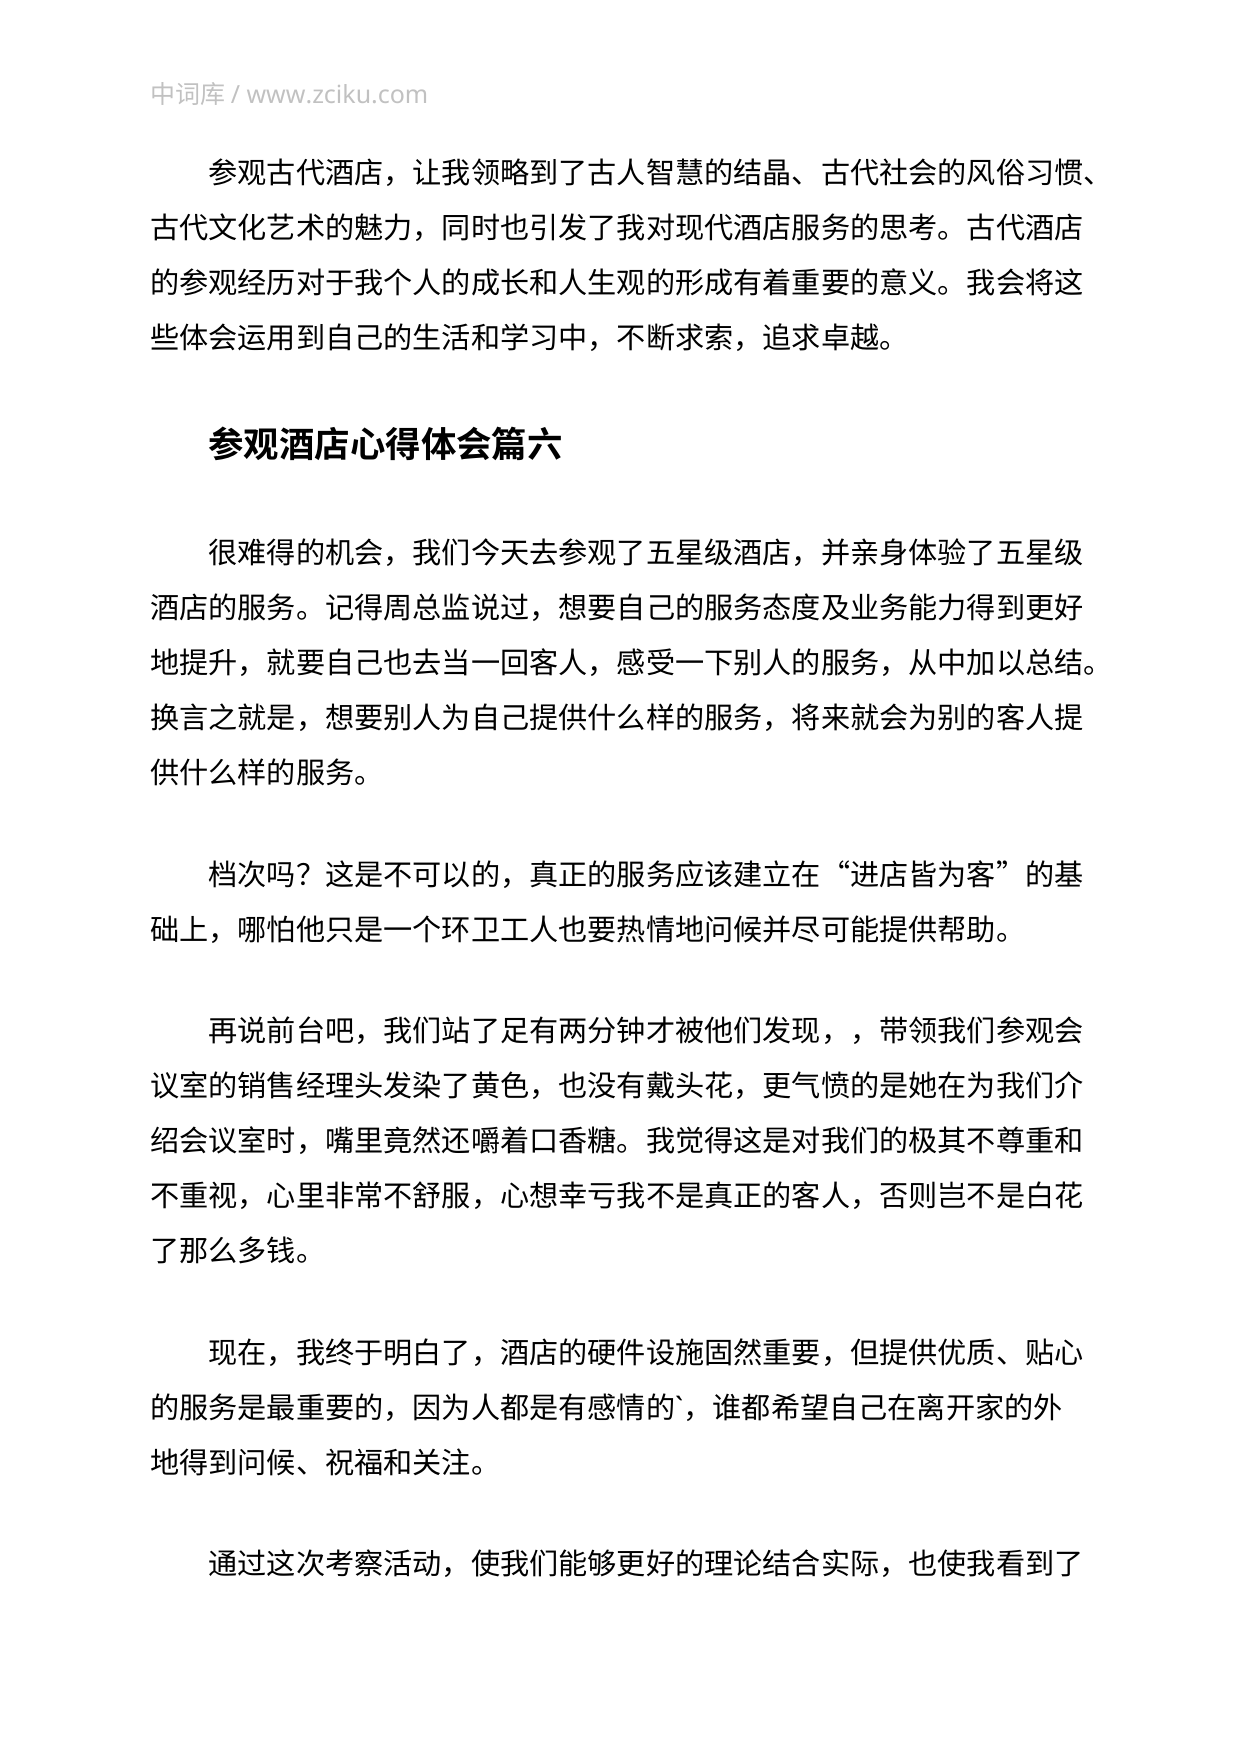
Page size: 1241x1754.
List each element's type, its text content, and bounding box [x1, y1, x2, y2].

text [150, 1541, 1090, 1583]
text 参观酒店心得体会篇六 [150, 416, 1090, 468]
text 现在，我终于明白了，酒店的硬件设施固然重要，但提供优质、贴心的服务是最重要的，因为人都是有感情的`，谁都希望自己在离开家的外地得到问候、祝福和关注。 [150, 1329, 1090, 1481]
text 再说前台吧，我们站了足有两分钟才被他们发现，，带领我们参观会议室的销售经理头发染了黄色，也没有戴头花，更气愤的是她在为我们介绍会议室时，嘴里竟然还嚼着口香糖。我觉得这是对我们的极其不尊重和不重视，心里非常不舒服，心想幸亏我不是真正的客人，否则岂不是白花了那么多钱。 [150, 1008, 1090, 1270]
text 很难得的机会，我们今天去参观了五星级酒店，并亲身体验了五星级酒店的服务。记得周总监说过，想要自己的服务态度及业务能力得到更好地提升，就要自己也去当一回客人，感受一下别人的服务，从中加以总结。换言之就是，想要别人为自己提供什么样的服务，将来就会为别的客人提供什么样的服务。 [150, 530, 1090, 792]
text 参观古代酒店，让我领略到了古人智慧的结晶、古代社会的风俗习惯、古代文化艺术的魅力，同时也引发了我对现代酒店服务的思考。古代酒店的参观经历对于我个人的成长和人生观的形成有着重要的意义。我会将这些体会运用到自己的生活和学习中，不断求索，追求卓越。 [150, 150, 1090, 357]
text 档次吗？这是不可以的，真正的服务应该建立在“进店皆为客”的基础上，哪怕他只是一个环卫工人也要热情地问候并尽可能提供帮助。 [150, 851, 1090, 948]
